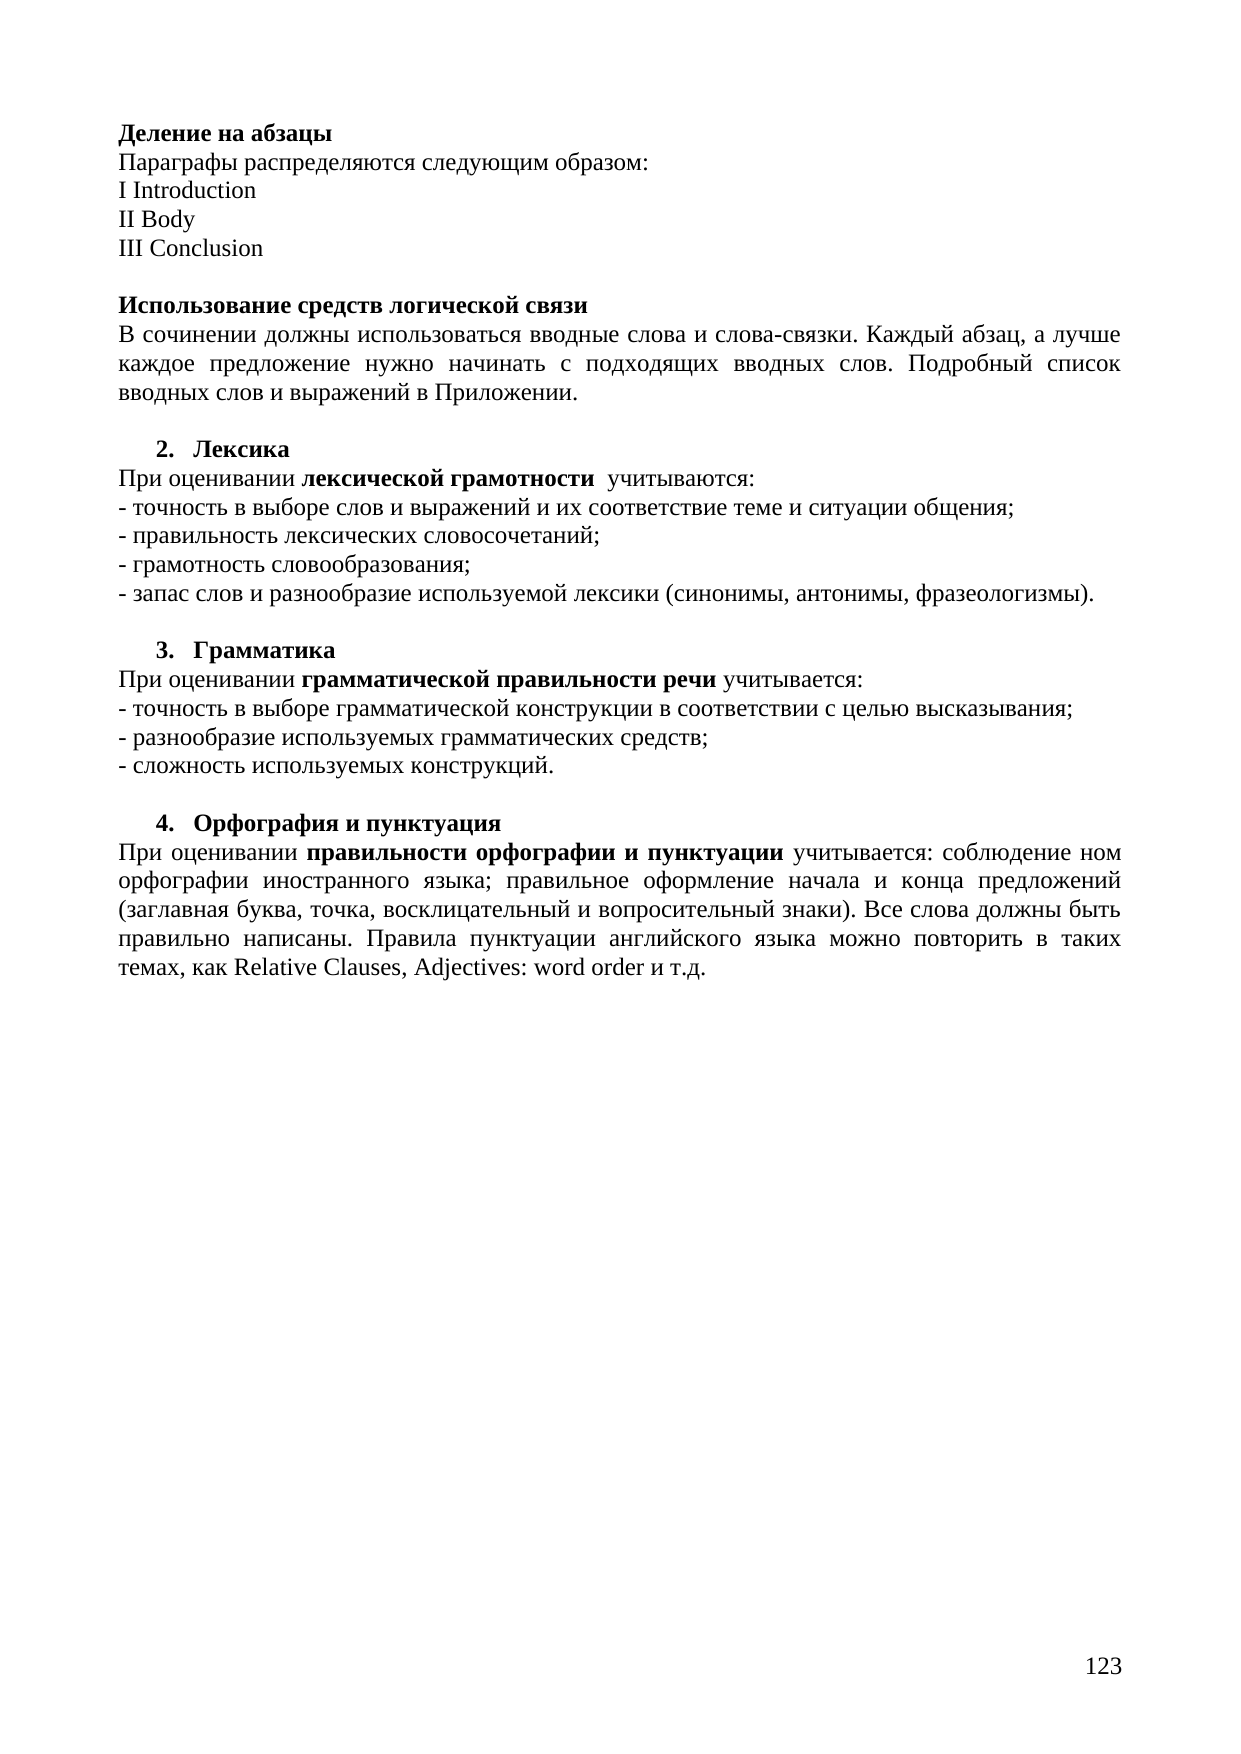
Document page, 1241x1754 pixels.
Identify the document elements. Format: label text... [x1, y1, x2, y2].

text При оценивании лексической грамотности учитываются: [118, 463, 1122, 492]
text В сочинении должны использоваться вводные слова и слова-связки. Каждый абзац, а лучше каждое предложение нужно начинать с подходящих вводных слов. Подробный список вводных слов и выражений в Приложении. [118, 319, 1122, 406]
text При оценивании правильности орфографии и пунктуации учитывается: соблюдение ном орфографии иностранного языка; правильное оформление начала и конца предложений (заглавная буква, точка, восклицательный и вопросительный знаки). Все слова должны быть правильно написаны. Правила пунктуации английского языка можно повторить в таких темах, как Relative Clauses, Adjectives: word order и т.д. [118, 837, 1122, 981]
text - точность в выборе грамматической конструкции в соответствии с целью высказывания; [118, 693, 1122, 722]
text Деление на абзацы [118, 118, 1122, 147]
text - запас слов и разнообразие используемой лексики (синонимы, антонимы, фразеологизмы). [118, 578, 1122, 607]
text - грамотность словообразования; [118, 549, 1122, 578]
list Грамматика [156, 636, 1122, 664]
text Параграфы распределяются следующим образом: [118, 147, 1122, 176]
text I Introduction [118, 176, 1122, 204]
text III Conclusion [118, 233, 1122, 262]
text II Body [118, 204, 1122, 233]
list Орфография и пунктуация [156, 808, 1122, 837]
list Лексика [156, 434, 1122, 463]
text Использование средств логической связи [118, 291, 1122, 319]
text - точность в выборе слов и выражений и их соответствие теме и ситуации общения; [118, 492, 1122, 521]
text - сложность используемых конструкций. [118, 751, 1122, 779]
text При оценивании грамматической правильности речи учитывается: [118, 664, 1122, 693]
text - правильность лексических словосочетаний; [118, 521, 1122, 549]
text - разнообразие используемых грамматических средств; [118, 722, 1122, 751]
